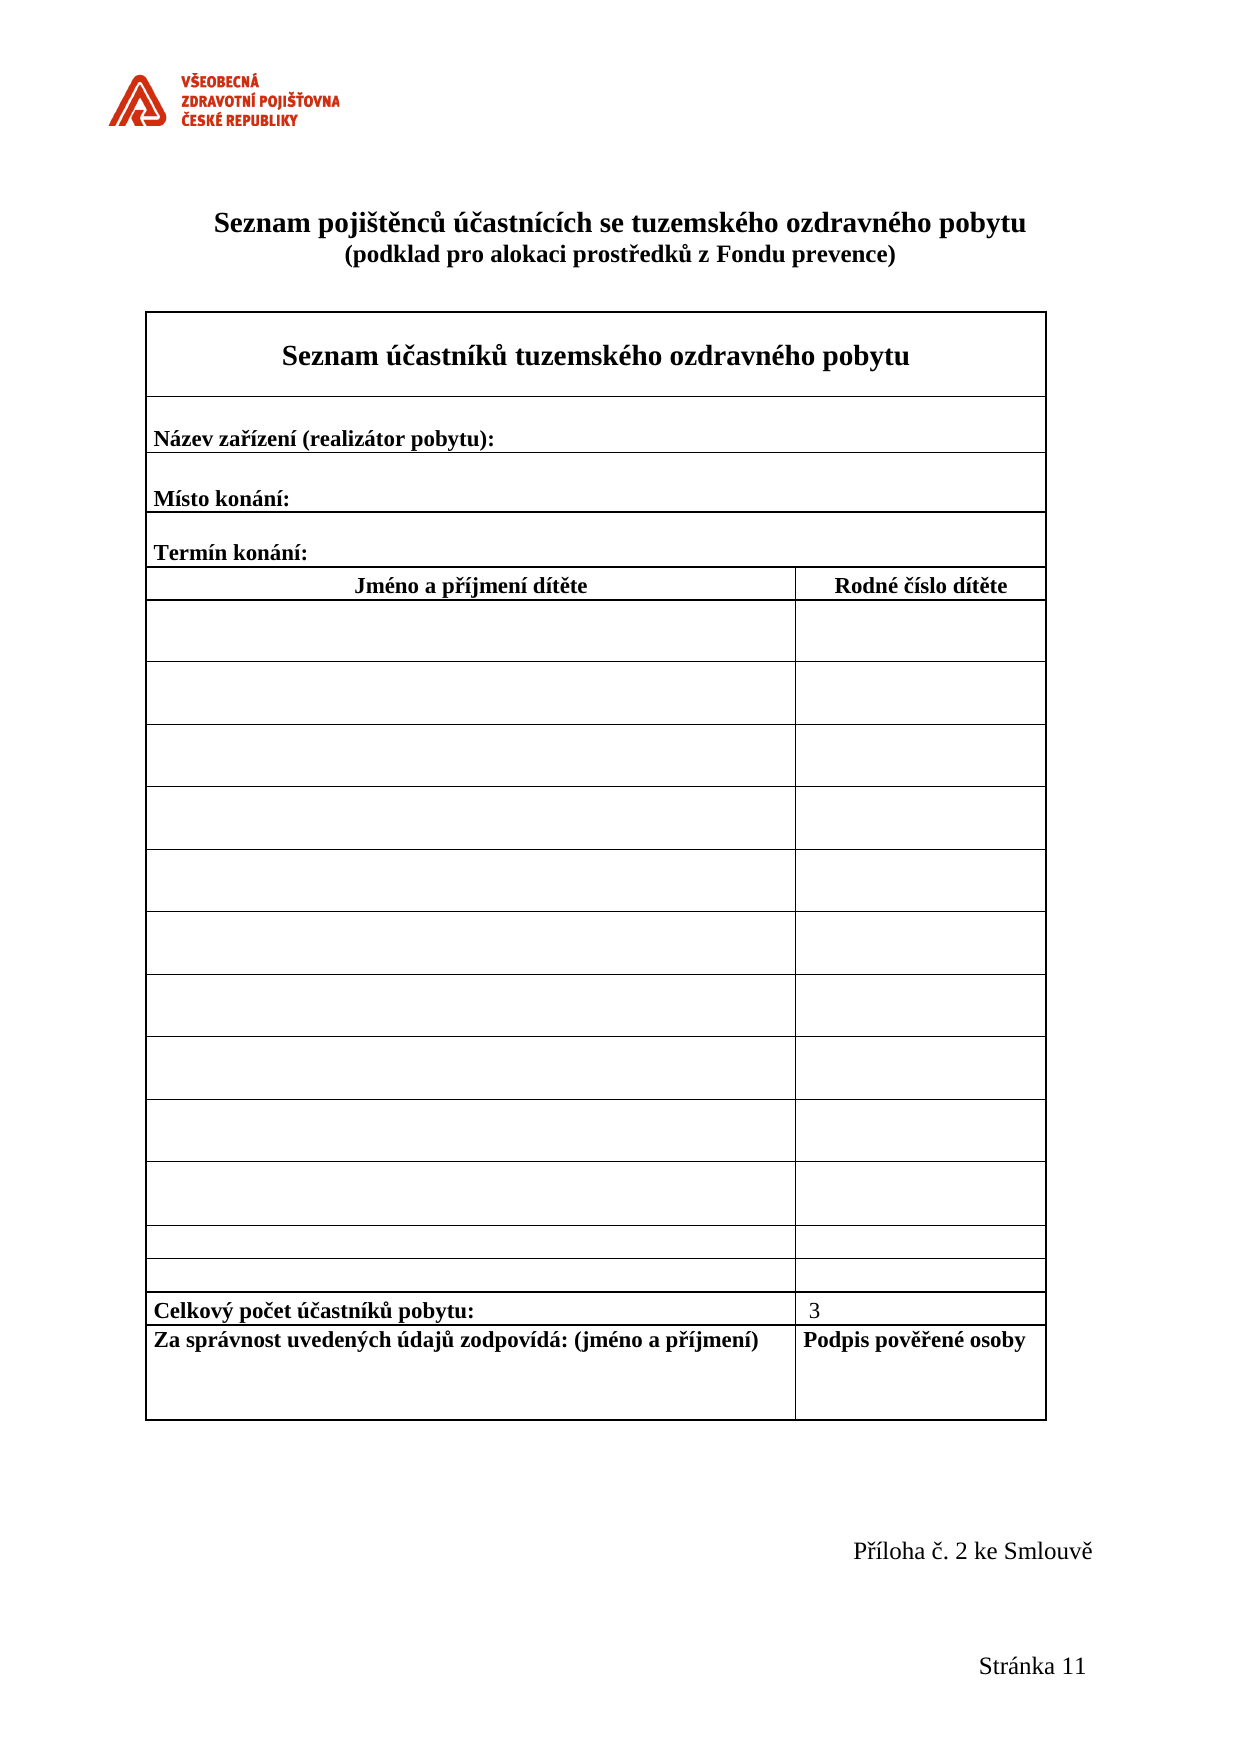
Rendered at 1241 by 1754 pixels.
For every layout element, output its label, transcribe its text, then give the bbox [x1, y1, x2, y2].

table_cell [147, 787, 795, 849]
table_cell [147, 912, 795, 974]
table_cell Podpis pověřené osoby [796, 1326, 1045, 1419]
table_cell [796, 725, 1045, 786]
table_cell [147, 850, 795, 911]
text (podklad pro alokaci prostředků z Fondu prevence) [148, 239, 1093, 267]
table_cell [796, 1100, 1045, 1161]
text Seznam pojištěnců účastnících se tuzemského ozdravného pobytu [148, 205, 1093, 239]
table_cell [147, 1162, 795, 1225]
table_cell Název zařízení (realizátor pobytu): [147, 397, 1045, 452]
table_cell Celkový počet účastníků pobytu: [147, 1293, 795, 1324]
table_cell Za správnost uvedených údajů zodpovídá: (jméno a příjmení) [147, 1326, 795, 1419]
table_cell [796, 1226, 1045, 1258]
table_cell [147, 725, 795, 786]
table_cell [147, 662, 795, 724]
table_cell [147, 601, 795, 661]
table_cell [796, 1037, 1045, 1099]
table_cell [147, 975, 795, 1036]
table_cell [796, 850, 1045, 911]
table_cell Jméno a příjmení dítěte [147, 568, 795, 599]
table_cell Místo konání: [147, 453, 1045, 511]
table_cell [796, 975, 1045, 1036]
table_cell [796, 601, 1045, 661]
table_cell [796, 662, 1045, 724]
table_cell [147, 1226, 795, 1258]
picture [108, 73, 340, 126]
table_cell Termín konání: [147, 513, 1045, 566]
table_cell [796, 912, 1045, 974]
table_cell [796, 1162, 1045, 1225]
table_cell [796, 787, 1045, 849]
text Příloha č. 2 ke Smlouvě [148, 1536, 1093, 1565]
table_header Seznam účastníků tuzemského ozdravného pobytu [147, 313, 1045, 396]
table_cell [147, 1100, 795, 1161]
table_cell 3 [796, 1293, 1045, 1324]
table_cell [147, 1037, 795, 1099]
table_cell [796, 1259, 1045, 1291]
table_cell [147, 1259, 795, 1291]
table_cell Rodné číslo dítěte [796, 568, 1045, 599]
